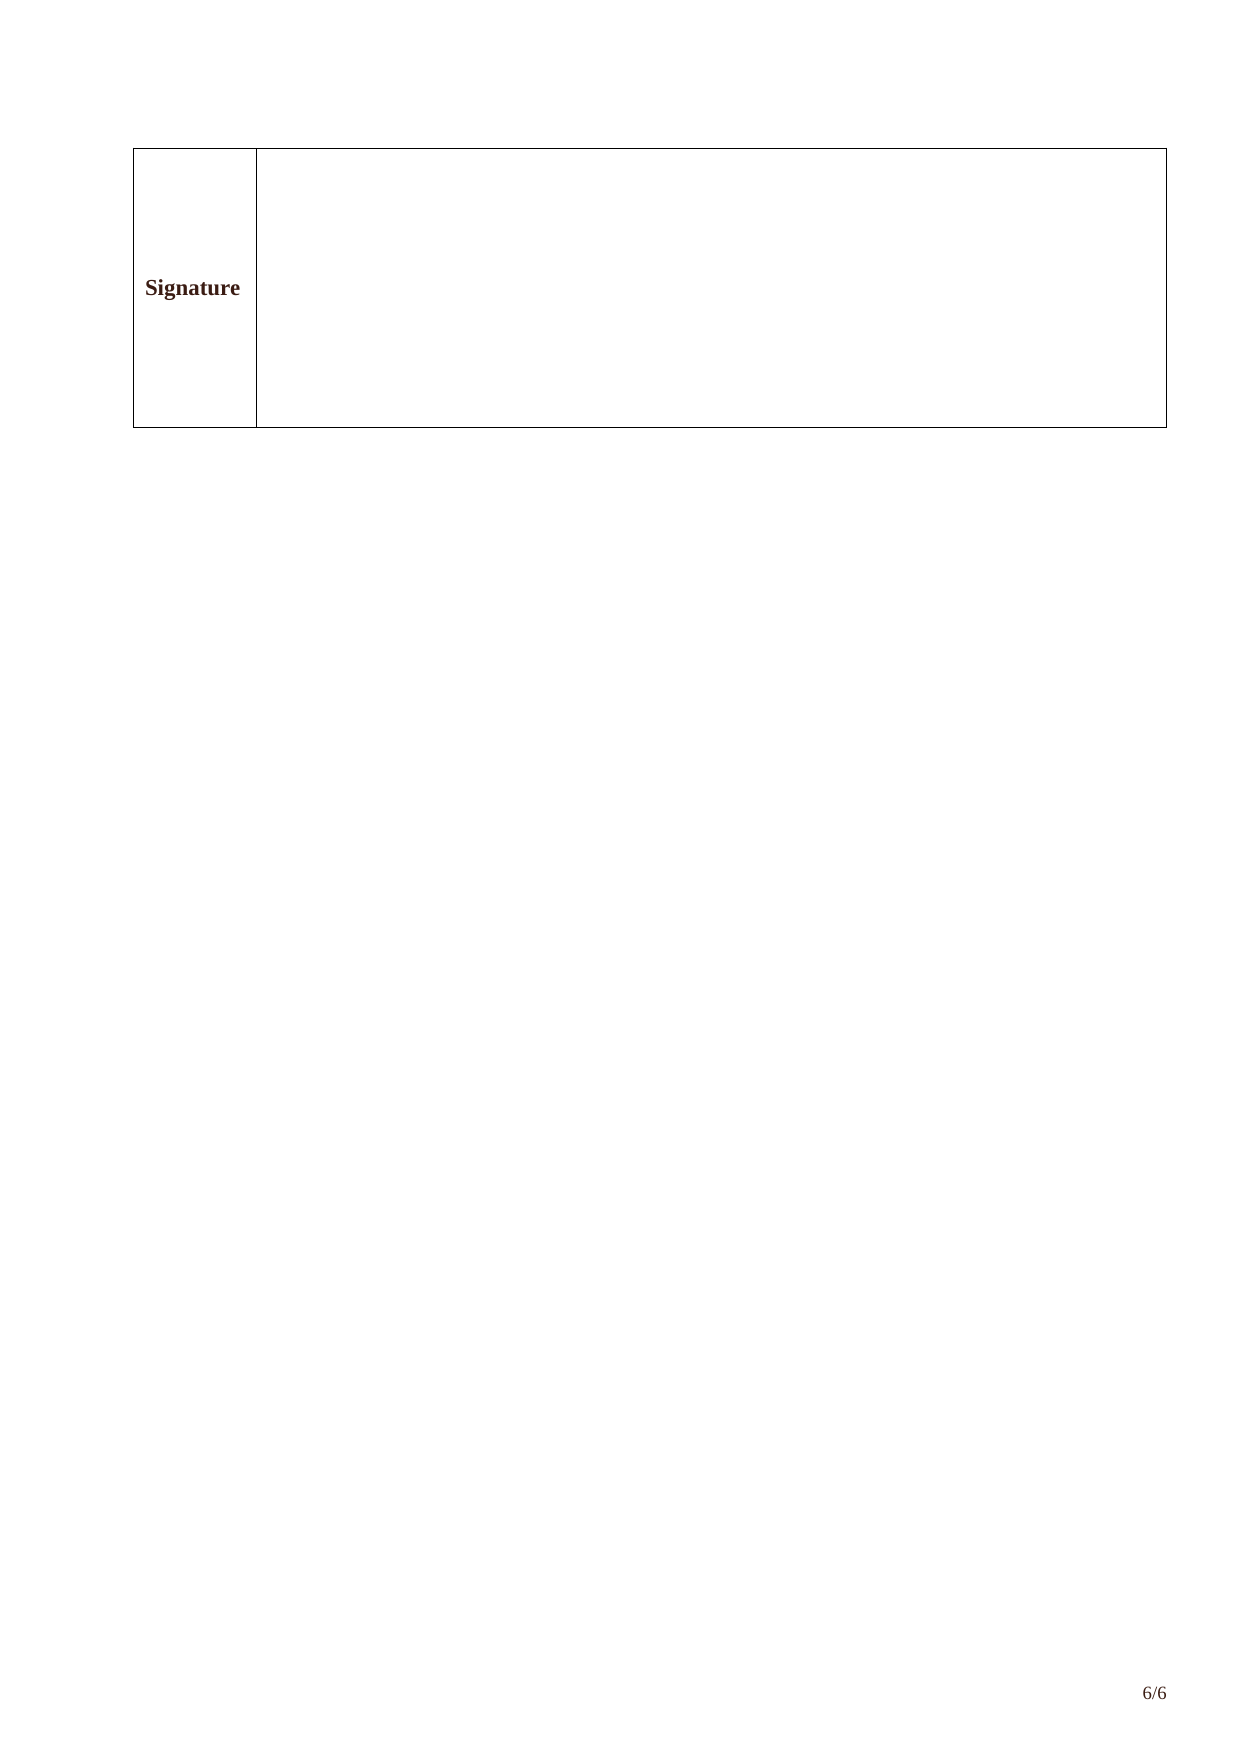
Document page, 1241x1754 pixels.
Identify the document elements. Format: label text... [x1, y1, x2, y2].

table_cell Signature [134, 149, 256, 427]
table_cell [257, 149, 1166, 427]
